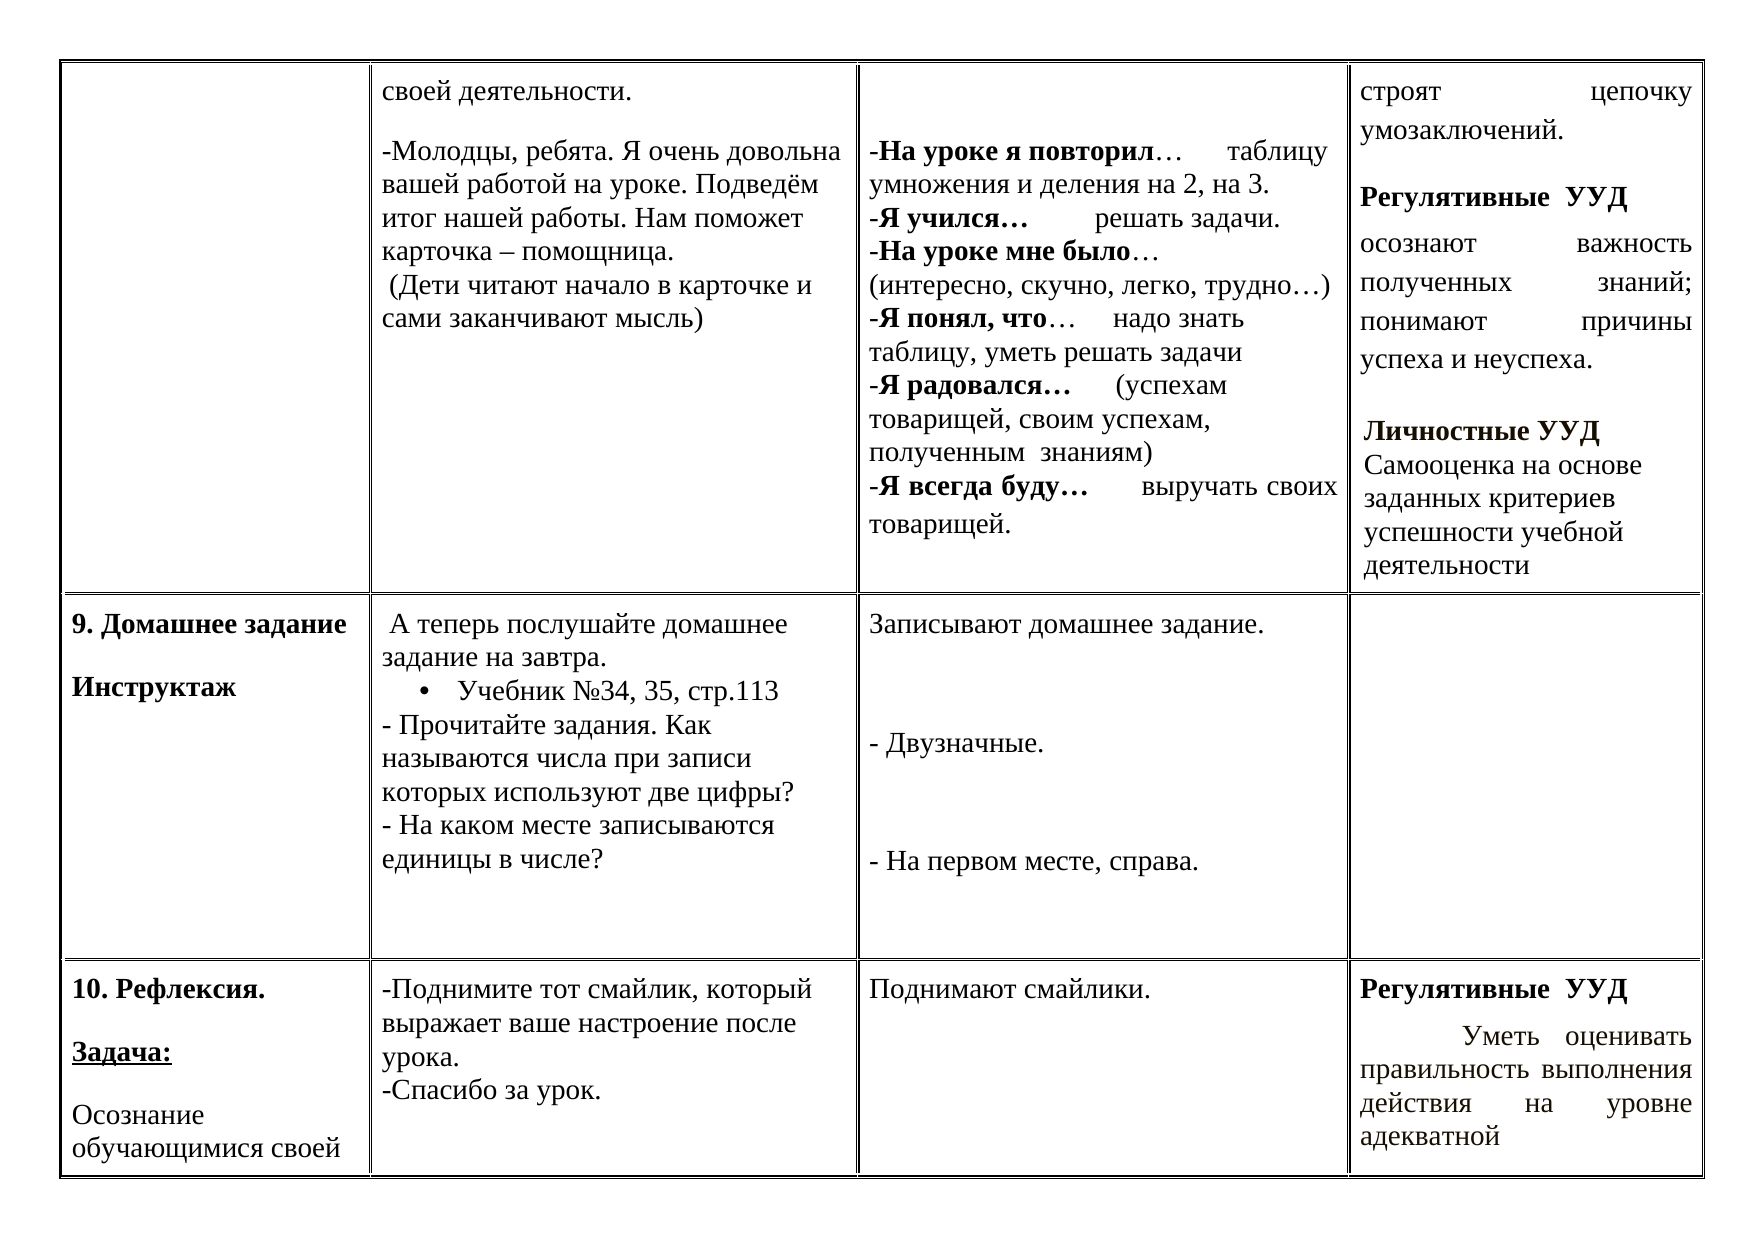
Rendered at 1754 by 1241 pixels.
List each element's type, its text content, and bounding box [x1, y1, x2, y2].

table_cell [1349, 958, 1702, 1175]
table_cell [371, 958, 858, 1175]
table_cell [1349, 592, 1703, 957]
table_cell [858, 61, 1349, 592]
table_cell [371, 61, 858, 592]
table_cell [62, 958, 371, 1175]
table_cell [62, 63, 371, 592]
table_cell Поднимают смайлики. [858, 958, 1349, 1175]
table_cell Записывают домашнее задание. - Двузначные. - На первом месте, справа. [860, 595, 1347, 957]
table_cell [1349, 63, 1702, 592]
table_cell 9. Домашнее задание Инструктаж [61, 592, 371, 957]
table_cell А теперь послушайте домашнее задание на завтра. Учебник №34, 35, стр.113 - Прочитайте задания. Как называются числа при записи которых используют две цифры? - На каком месте записываются единицы в числе? [372, 595, 856, 957]
